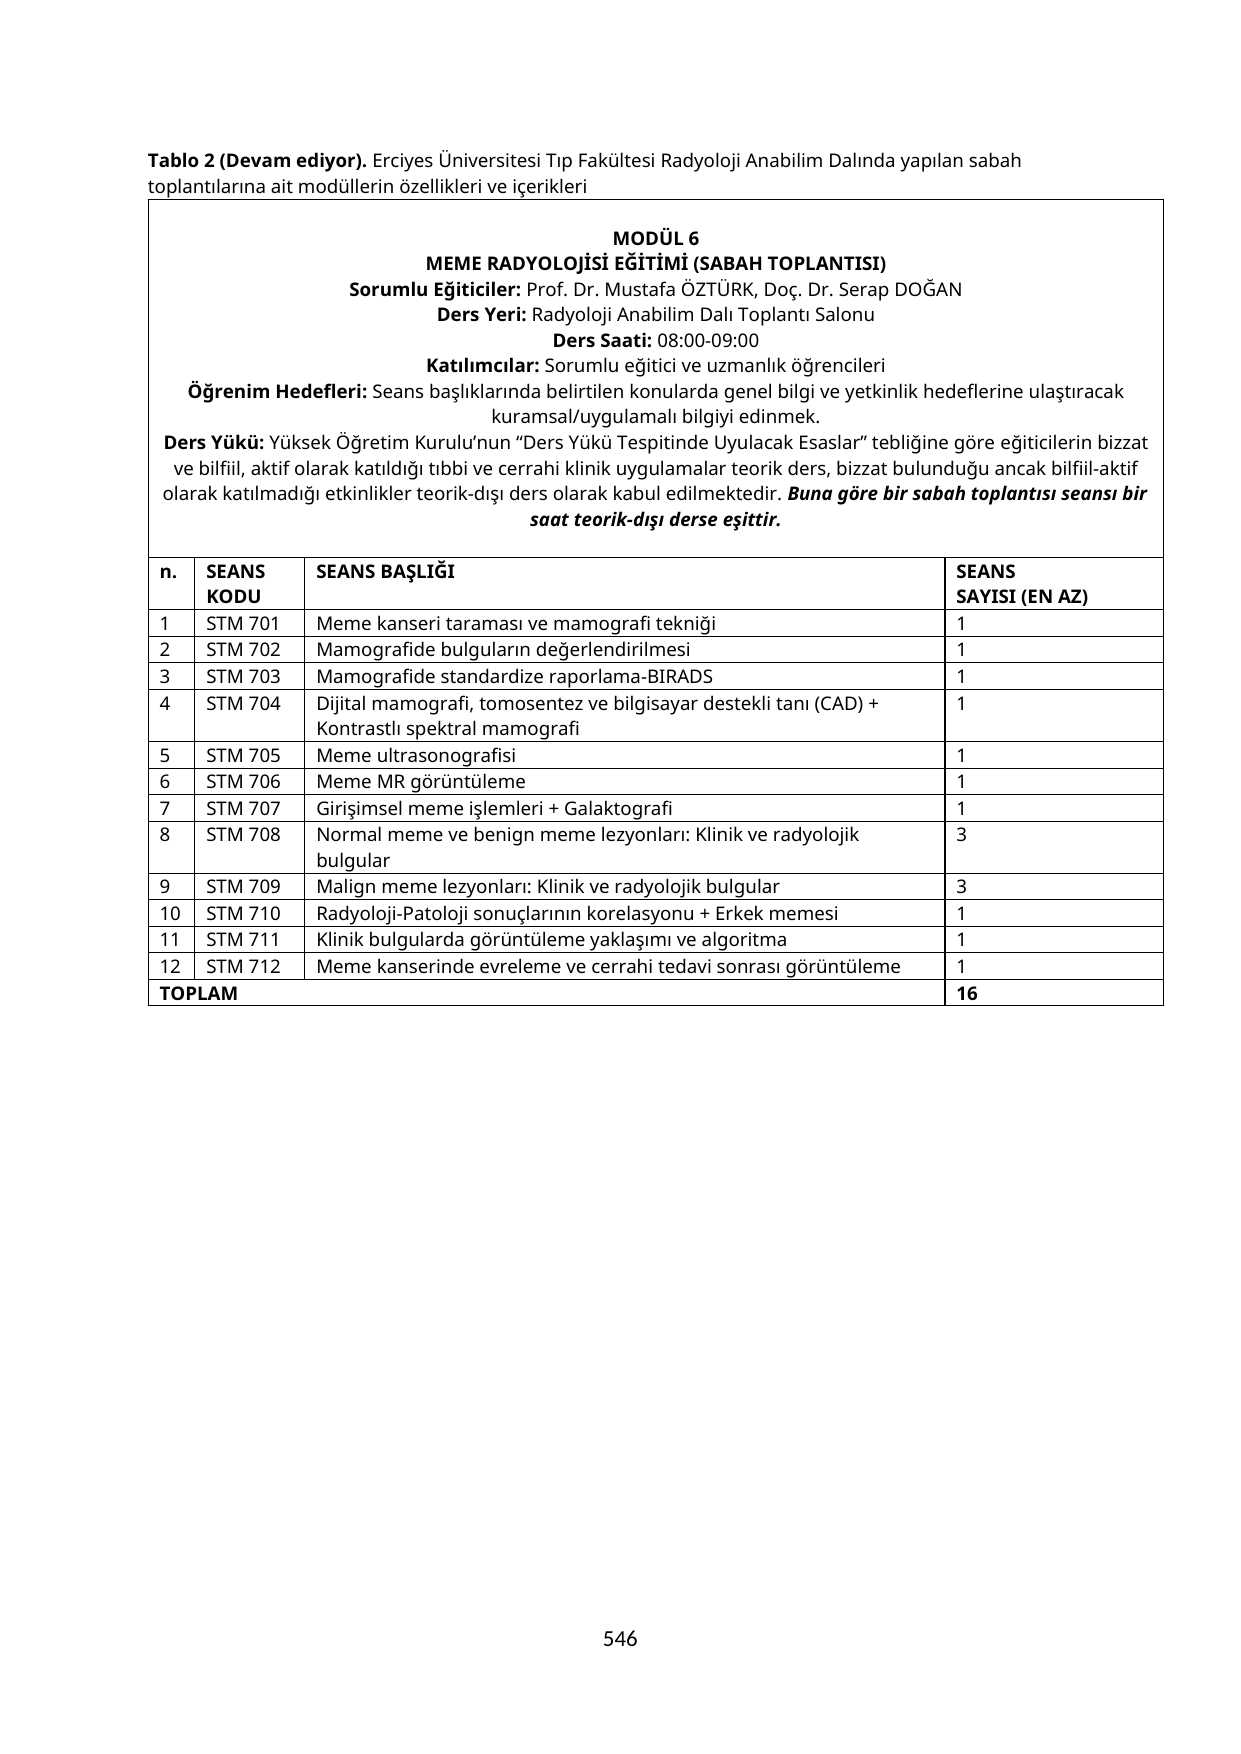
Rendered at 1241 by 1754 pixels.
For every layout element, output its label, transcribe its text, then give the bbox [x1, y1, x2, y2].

table_cell Meme kanserinde evreleme ve cerrahi tedavi sonrası görüntüleme [305, 953, 944, 979]
table_cell Meme ultrasonografisi [305, 742, 944, 767]
table_cell 7 [149, 795, 194, 821]
table_cell 1 [946, 769, 1163, 794]
table_cell STM 710 [195, 900, 304, 926]
table_cell Meme MR görüntüleme [305, 769, 944, 794]
table_cell STM 708 [195, 822, 304, 873]
table_cell Radyoloji-Patoloji sonuçlarının korelasyonu + Erkek memesi [305, 900, 944, 926]
text Tablo 2 (Devam ediyor). Erciyes Üniversitesi Tıp Fakültesi Radyoloji Anabilim Dalında yapılan sabah toplantılarına ait modüllerin özellikleri ve içerikleri [148, 148, 1093, 199]
table_cell Klinik bulgularda görüntüleme yaklaşımı ve algoritma [305, 927, 944, 952]
table_cell 1 [946, 663, 1163, 689]
table_cell 11 [149, 927, 194, 952]
table_cell 1 [946, 927, 1163, 952]
table_cell STM 701 [195, 610, 304, 636]
table_cell SEANS SAYISI (EN AZ) [946, 558, 1163, 609]
table_cell STM 702 [195, 637, 304, 662]
table_cell SEANS KODU [195, 558, 304, 609]
table_cell 1 [946, 690, 1163, 741]
table_cell 4 [149, 690, 194, 741]
table_cell STM 711 [195, 927, 304, 952]
table_cell 3 [149, 663, 194, 689]
table_cell n. [149, 558, 194, 609]
table_cell 3 [946, 822, 1163, 873]
table_cell STM 704 [195, 690, 304, 741]
table_cell 1 [946, 900, 1163, 926]
table_cell STM 712 [195, 953, 304, 979]
table_cell Girişimsel meme işlemleri + Galaktografi [305, 795, 944, 821]
table_cell SEANS BAŞLIĞI [305, 558, 944, 609]
table_cell STM 706 [195, 769, 304, 794]
table_cell 10 [149, 900, 194, 926]
table_cell STM 703 [195, 663, 304, 689]
table_cell 1 [946, 953, 1163, 979]
table_cell 6 [149, 769, 194, 794]
table_cell 16 [946, 980, 1163, 1005]
table_cell STM 707 [195, 795, 304, 821]
table_cell STM 705 [195, 742, 304, 767]
table_header MODÜL 6 MEME RADYOLOJİSİ EĞİTİMİ (SABAH TOPLANTISI) Sorumlu Eğiticiler: Prof. Dr. Mustafa ÖZTÜRK, Doç. Dr. Serap DOĞAN Ders Yeri: Radyoloji Anabilim Dalı Toplantı Salonu Ders Saati: 08:00-09:00 Katılımcılar: Sorumlu eğitici ve uzmanlık öğrencileri Öğrenim Hedefleri: Seans başlıklarında belirtilen konularda genel bilgi ve yetkinlik hedeflerine ulaştıracak kuramsal/uygulamalı bilgiyi edinmek. Ders Yükü: Yüksek Öğretim Kurulu’nun “Ders Yükü Tespitinde Uyulacak Esaslar” tebliğine göre eğiticilerin bizzat ve bilfiil, aktif olarak katıldığı tıbbi ve cerrahi klinik uygulamalar teorik ders, bizzat bulunduğu ancak bilfiil-aktif olarak katılmadığı etkinlikler teorik-dışı ders olarak kabul edilmektedir. Buna göre bir sabah toplantısı seansı bir saat teorik-dışı derse eşittir. [149, 200, 1163, 557]
table_cell 1 [946, 610, 1163, 636]
table_cell 1 [946, 795, 1163, 821]
table_cell 8 [149, 822, 194, 873]
table_cell Mamografide bulguların değerlendirilmesi [305, 637, 944, 662]
table_cell 3 [946, 874, 1163, 899]
table_cell 9 [149, 874, 194, 899]
table_cell 5 [149, 742, 194, 767]
table_cell 1 [946, 637, 1163, 662]
table_cell 2 [149, 637, 194, 662]
table_cell STM 709 [195, 874, 304, 899]
table_cell Normal meme ve benign meme lezyonları: Klinik ve radyolojik bulgular [305, 822, 944, 873]
table_cell TOPLAM [149, 980, 944, 1005]
table_cell 1 [946, 742, 1163, 767]
table_cell Mamografide standardize raporlama-BIRADS [305, 663, 944, 689]
table_cell Malign meme lezyonları: Klinik ve radyolojik bulgular [305, 874, 944, 899]
table_cell Dijital mamografi, tomosentez ve bilgisayar destekli tanı (CAD) + Kontrastlı spektral mamografi [305, 690, 944, 741]
table_cell 1 [149, 610, 194, 636]
table_cell Meme kanseri taraması ve mamografi tekniği [305, 610, 944, 636]
table_cell 12 [149, 953, 194, 979]
